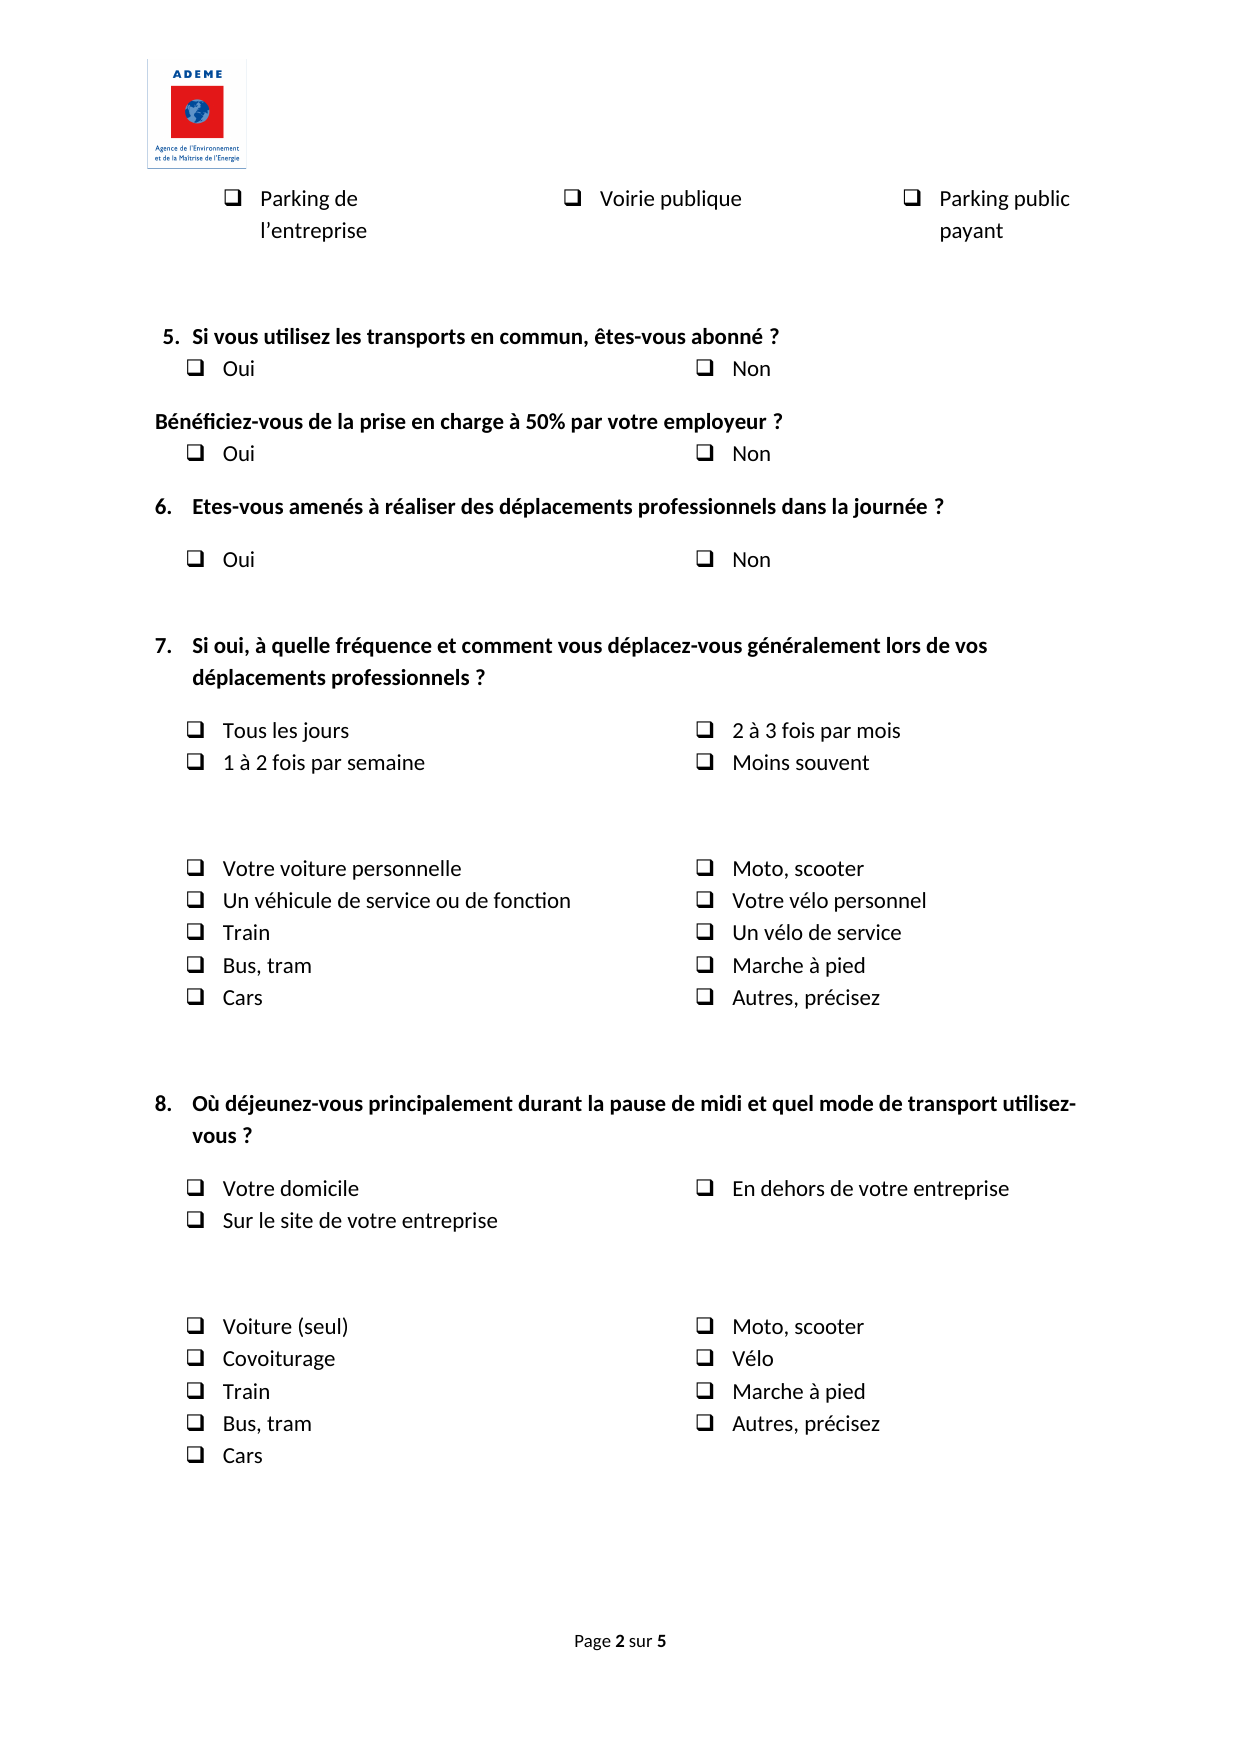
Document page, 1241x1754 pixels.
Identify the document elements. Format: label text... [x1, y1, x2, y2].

list Votre voiture personnelle [185, 854, 583, 882]
list Votre vélo personnel [694, 886, 1093, 914]
list Autres, précisez [694, 983, 1093, 1011]
list Cars [185, 1441, 583, 1469]
list 2 à 3 fois par mois [694, 716, 1093, 744]
list Où déjeunez-vous principalement durant la pause de midi et quel mode de transport utilisez-vous ? [154, 1089, 1093, 1149]
list Autres, précisez [694, 1409, 1093, 1437]
list Bus, tram [185, 1409, 583, 1437]
list Train [185, 918, 583, 947]
list Moins souvent [694, 748, 1093, 776]
list Voiture (seul) [185, 1312, 583, 1340]
list Tous les jours [185, 716, 583, 744]
list Marche à pied [694, 1377, 1093, 1405]
list Marche à pied [694, 951, 1093, 979]
list Bus, tram [185, 951, 583, 979]
list Parking de l’entreprise [223, 184, 413, 244]
list Un vélo de service [694, 918, 1093, 947]
list En dehors de votre entreprise [694, 1174, 1093, 1202]
list Votre domicile [185, 1174, 583, 1202]
list Non [694, 546, 1093, 573]
list Cars [185, 983, 583, 1011]
list Oui [185, 439, 583, 467]
picture [147, 59, 247, 169]
list Train [185, 1377, 583, 1405]
list Voirie publique [562, 184, 753, 212]
list Un véhicule de service ou de fonction [185, 886, 583, 914]
list Etes-vous amenés à réaliser des déplacements professionnels dans la journée ? [154, 492, 1093, 521]
list Parking public payant [902, 184, 1093, 244]
list Covoiturage [185, 1344, 583, 1373]
list Sur le site de votre entreprise [185, 1206, 583, 1234]
list Oui [185, 354, 583, 382]
list Oui [185, 546, 583, 573]
text Bénéficiez-vous de la prise en charge à 50% par votre employeur ? [155, 407, 1093, 435]
list Si oui, à quelle fréquence et comment vous déplacez-vous généralement lors de vos déplacements professionnels ? [154, 631, 1093, 691]
list Non [694, 354, 1093, 382]
list 1 à 2 fois par semaine [185, 748, 583, 776]
list Vélo [694, 1344, 1093, 1373]
list Moto, scooter [694, 854, 1093, 882]
list Si vous utilisez les transports en commun, êtes-vous abonné ? [162, 322, 1093, 350]
list Moto, scooter [694, 1312, 1093, 1340]
list Non [694, 439, 1093, 467]
